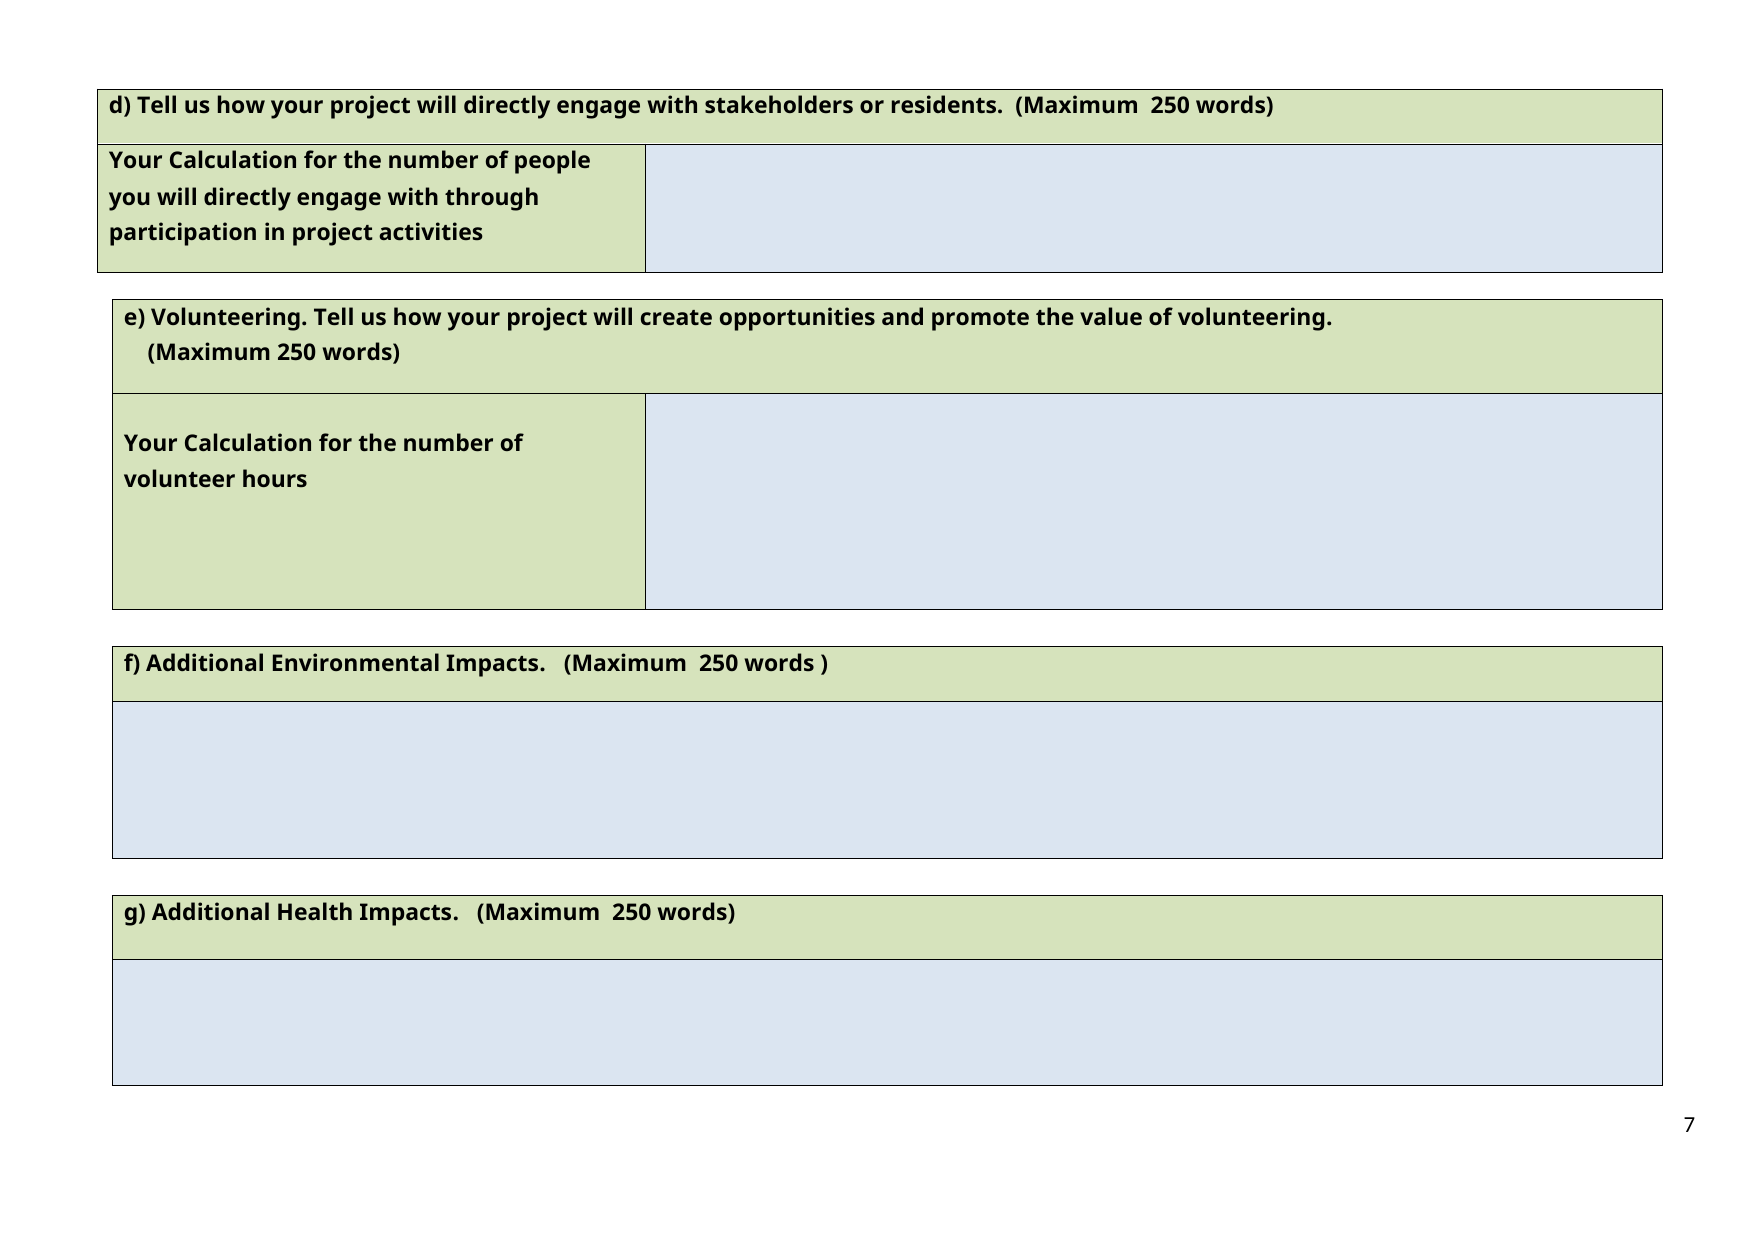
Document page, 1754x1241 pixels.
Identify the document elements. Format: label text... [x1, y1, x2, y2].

table_cell Your Calculation for the number of people you will directly engage with through participation in project activities [98, 145, 645, 272]
table_cell [113, 702, 1662, 858]
table_header d) Tell us how your project will directly engage with stakeholders or residents. (Maximum 250 words) [98, 90, 1662, 143]
table_header f) Additional Environmental Impacts. (Maximum 250 words ) [113, 647, 1662, 701]
table_header e) Volunteering. Tell us how your project will create opportunities and promote the value of volunteering. (Maximum 250 words) [113, 300, 1662, 393]
table_cell [646, 394, 1662, 609]
table_cell [113, 960, 1662, 1085]
table_cell Your Calculation for the number of volunteer hours [113, 394, 645, 609]
table_header g) Additional Health Impacts. (Maximum 250 words) [113, 896, 1662, 959]
table_cell [646, 145, 1662, 272]
